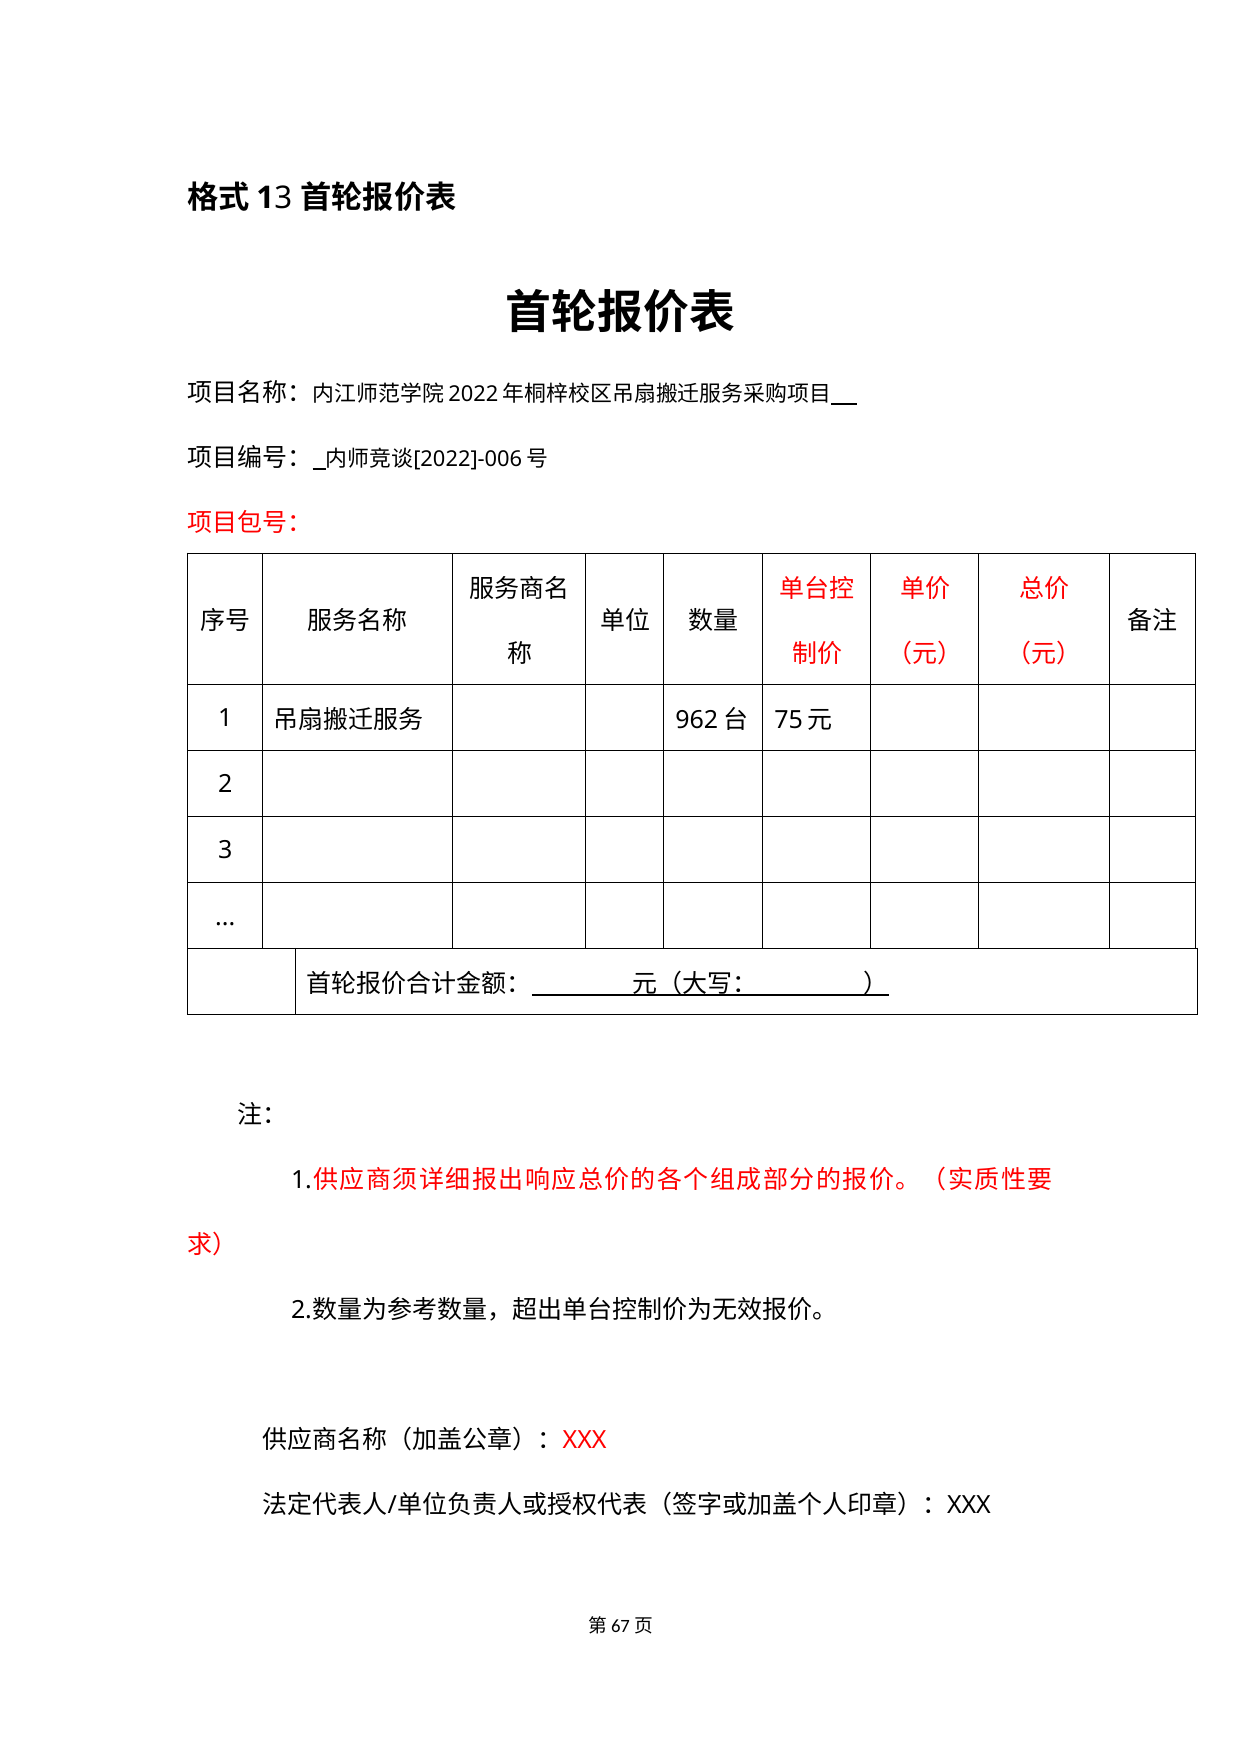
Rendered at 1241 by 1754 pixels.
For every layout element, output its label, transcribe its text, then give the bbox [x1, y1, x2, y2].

table_cell [1110, 751, 1195, 816]
table_cell [871, 751, 978, 816]
table_cell [871, 685, 978, 750]
table_cell [263, 817, 452, 882]
table_cell [586, 883, 663, 948]
text 1.供应商须详细报出响应总价的各个组成部分的报价。（实质性要求） [187, 1145, 1053, 1275]
table_cell [1110, 685, 1195, 750]
text 供应商名称（加盖公章）：XXX [187, 1405, 1053, 1470]
text 项目编号： [187, 423, 1053, 488]
table_cell 首轮报价合计金额： 元（大写： ） [296, 949, 1197, 1014]
table_cell 2 [188, 751, 262, 816]
table_header 备注 [1110, 554, 1195, 684]
table_cell [763, 817, 870, 882]
table_header 服务名称 [263, 554, 452, 684]
table_cell [763, 883, 870, 948]
table_cell 962台 [664, 685, 762, 750]
table_cell [453, 751, 585, 816]
table_cell 3 [188, 817, 262, 882]
table_cell [664, 883, 762, 948]
table_cell [664, 751, 762, 816]
table_header 单价 （元） [871, 554, 978, 684]
text 法定代表人/单位负责人或授权代表（签字或加盖个人印章）：XXX [187, 1470, 1053, 1535]
table_header 单台控制价 [763, 554, 870, 684]
text 2.数量为参考数量，超出单台控制价为无效报价。 [187, 1275, 1053, 1340]
text 首轮报价表 [187, 260, 1053, 358]
table_cell [979, 751, 1109, 816]
table_cell ... [188, 883, 262, 948]
table_cell [263, 883, 452, 948]
table_header 数量 [664, 554, 762, 684]
text 注： [187, 1080, 1053, 1145]
table_cell [1110, 883, 1195, 948]
table_header 序号 [188, 554, 262, 684]
table_header 总价 （元） [979, 554, 1109, 684]
table_cell [263, 751, 452, 816]
table_cell [871, 883, 978, 948]
subtitle 格式13 首轮报价表 [187, 162, 1053, 227]
table_cell [453, 685, 585, 750]
table_cell [586, 817, 663, 882]
table_cell [1110, 817, 1195, 882]
table_cell 吊扇搬迁服务 [263, 685, 452, 750]
table_cell [763, 751, 870, 816]
table_cell [188, 949, 295, 1014]
table_header 单位 [586, 554, 663, 684]
text 项目包号： [187, 488, 1053, 553]
table_cell [453, 883, 585, 948]
text 项目名称： [187, 358, 1053, 423]
table_header 服务商名称 [453, 554, 585, 684]
table_cell [871, 817, 978, 882]
table_cell 75元 [763, 685, 870, 750]
table_cell [979, 685, 1109, 750]
table_cell [586, 751, 663, 816]
table_cell [979, 883, 1109, 948]
table_cell [664, 817, 762, 882]
table_cell [979, 817, 1109, 882]
table_cell [586, 685, 663, 750]
table_cell 1 [188, 685, 262, 750]
table_cell [453, 817, 585, 882]
